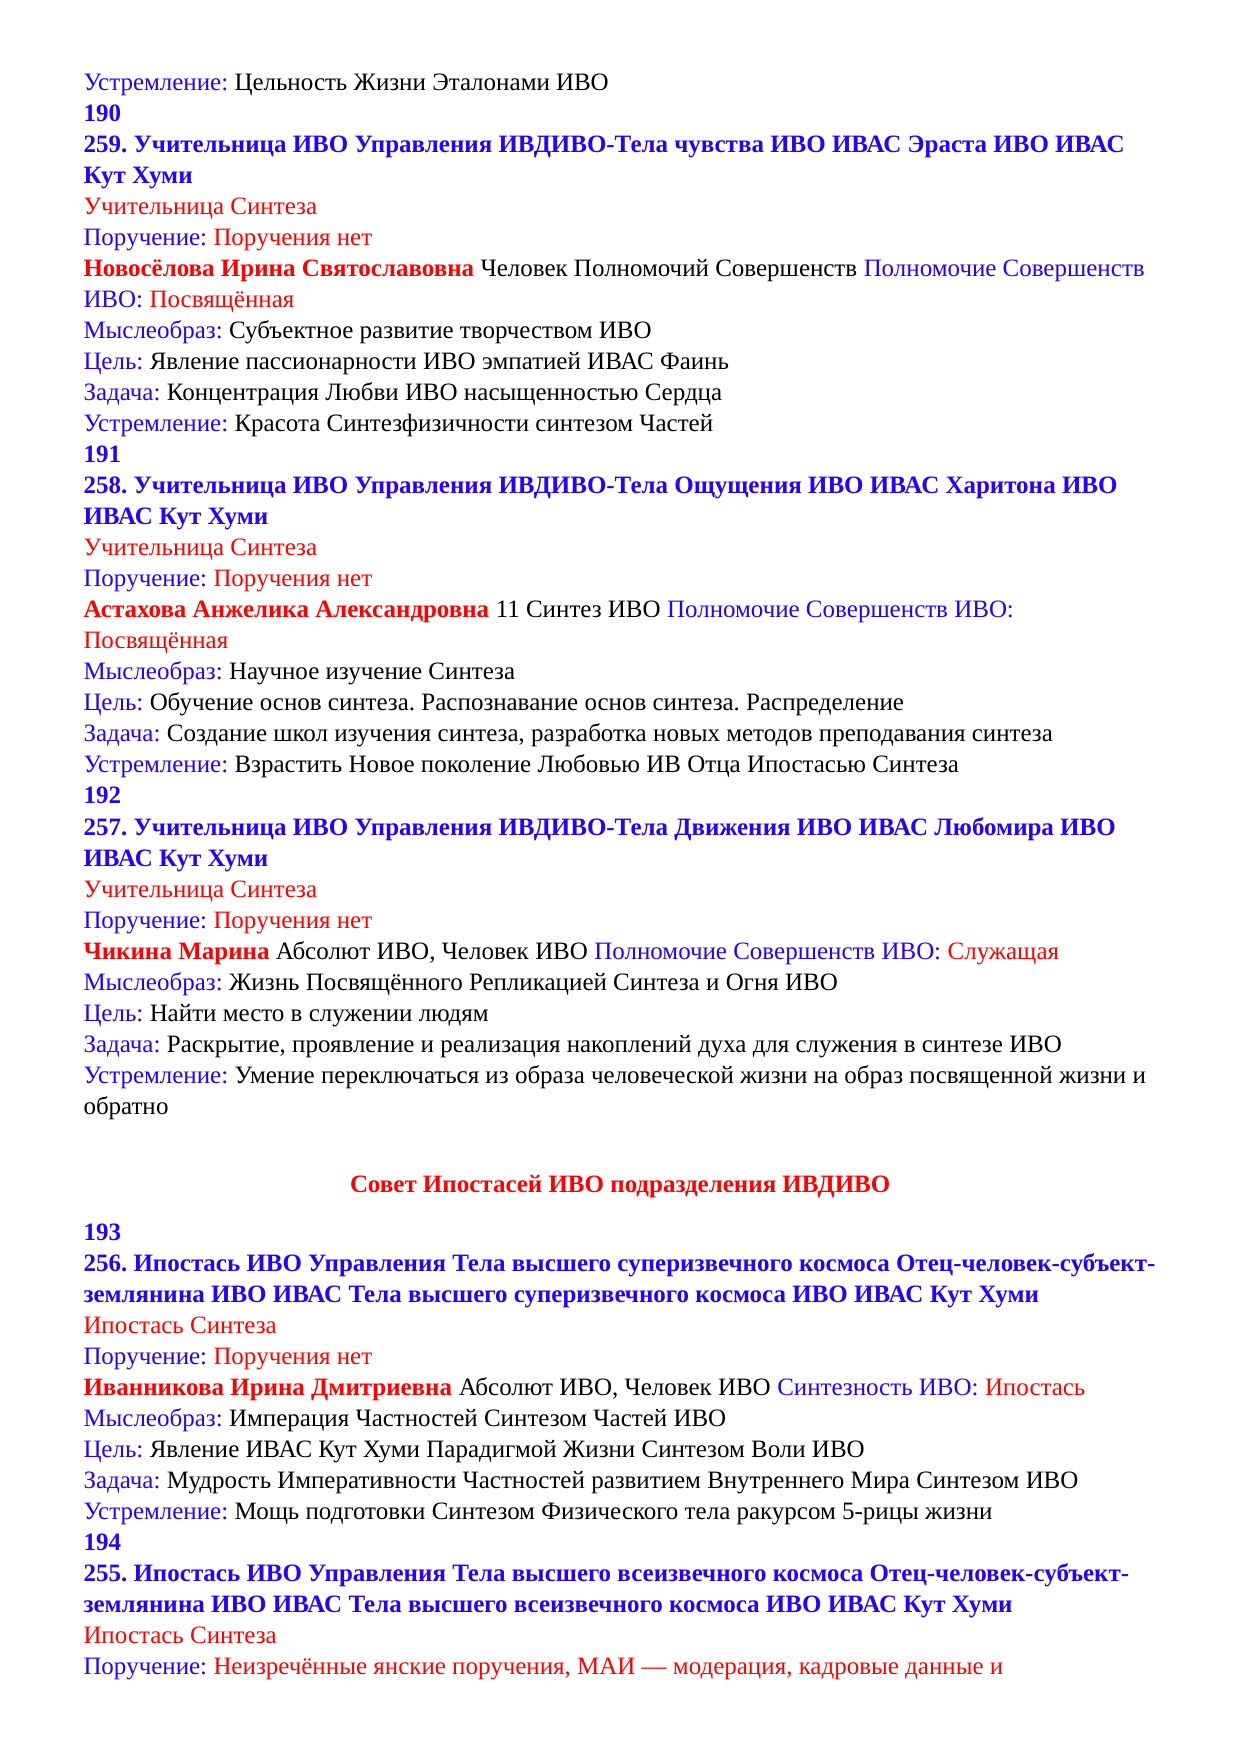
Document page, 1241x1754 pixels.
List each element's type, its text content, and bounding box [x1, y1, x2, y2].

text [83, 67, 1157, 1150]
text Совет Ипостасей ИВО подразделения ИВДИВО [83, 1169, 1157, 1198]
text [83, 1217, 1157, 1680]
